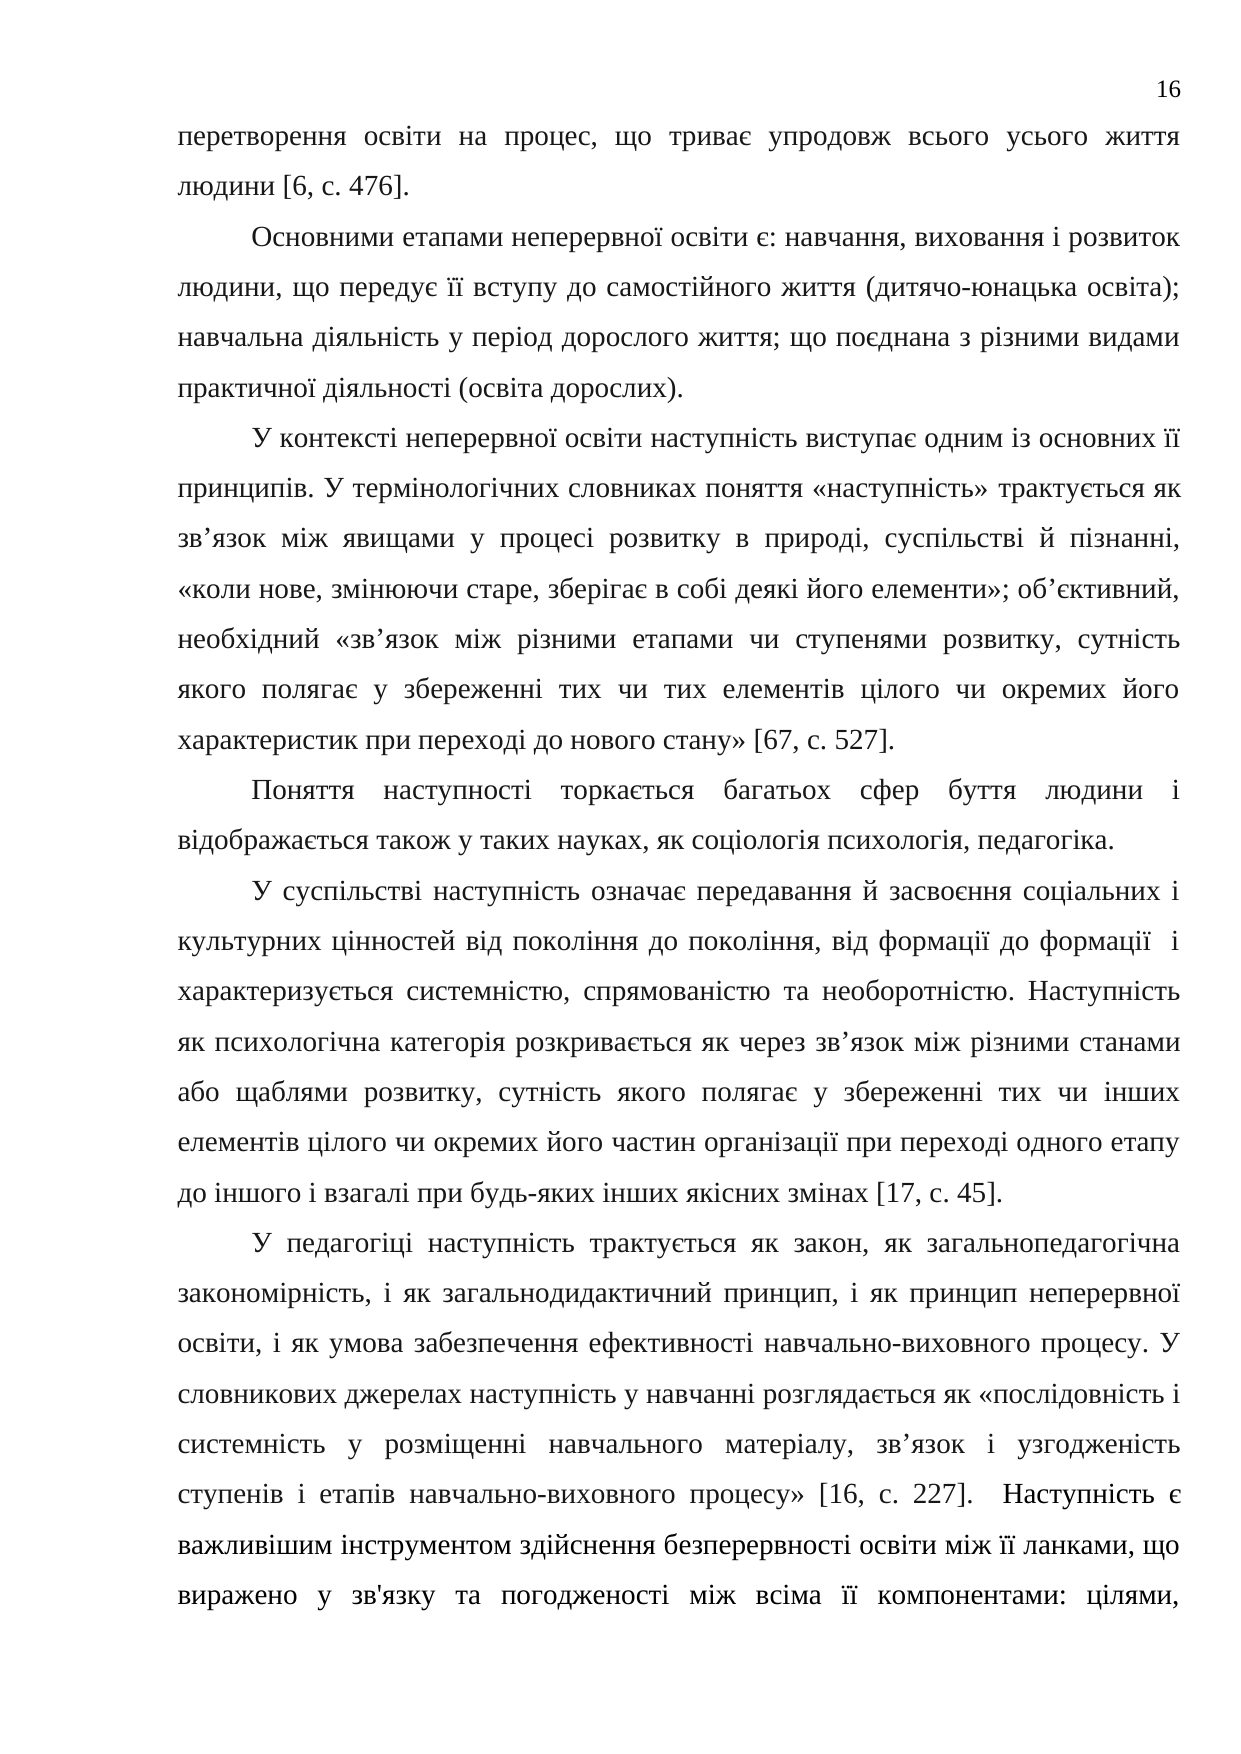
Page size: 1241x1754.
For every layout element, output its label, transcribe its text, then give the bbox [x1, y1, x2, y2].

text Основними етапами неперервної освіти є: навчання, виховання і розвиток людини, що передує її вступу до самостійного життя (дитячо-юнацька освіта); навчальна діяльність у період дорослого життя; що поєднана з різними видами практичної діяльності (освіта дорослих). [177, 219, 1181, 403]
text Поняття наступності торкається багатьох сфер буття людини і відображається також у таких науках, як соціологія психологія, педагогіка. [177, 772, 1181, 856]
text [177, 118, 1181, 202]
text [177, 1225, 1181, 1611]
text У суспільстві наступність означає передавання й засвоєння соціальних і культурних цінностей від покоління до покоління, від формації до формації і характеризується системністю, спрямованістю та необоротністю. Наступність як психологічна категорія розкривається як через зв’язок між різними станами або щаблями розвитку, сутність якого полягає у збереженні тих чи інших елементів цілого чи окремих його частин організації при переході одного етапу до іншого і взагалі при будь-яких інших якісних змінах [17, с. 45]. [177, 873, 1181, 1208]
text У контексті неперервної освіти наступність виступає одним із основних її принципів. У термінологічних словниках поняття «наступність» трактується як зв’язок між явищами у процесі розвитку в природі, суспільстві й пізнанні, «коли нове, змінюючи старе, зберігає в собі деякі його елементи»; об’єктивний, необхідний «зв’язок між різними етапами чи ступенями розвитку, сутність якого полягає у збереженні тих чи тих елементів цілого чи окремих його характеристик при переході до нового стану» [67, с. 527]. [177, 420, 1181, 755]
